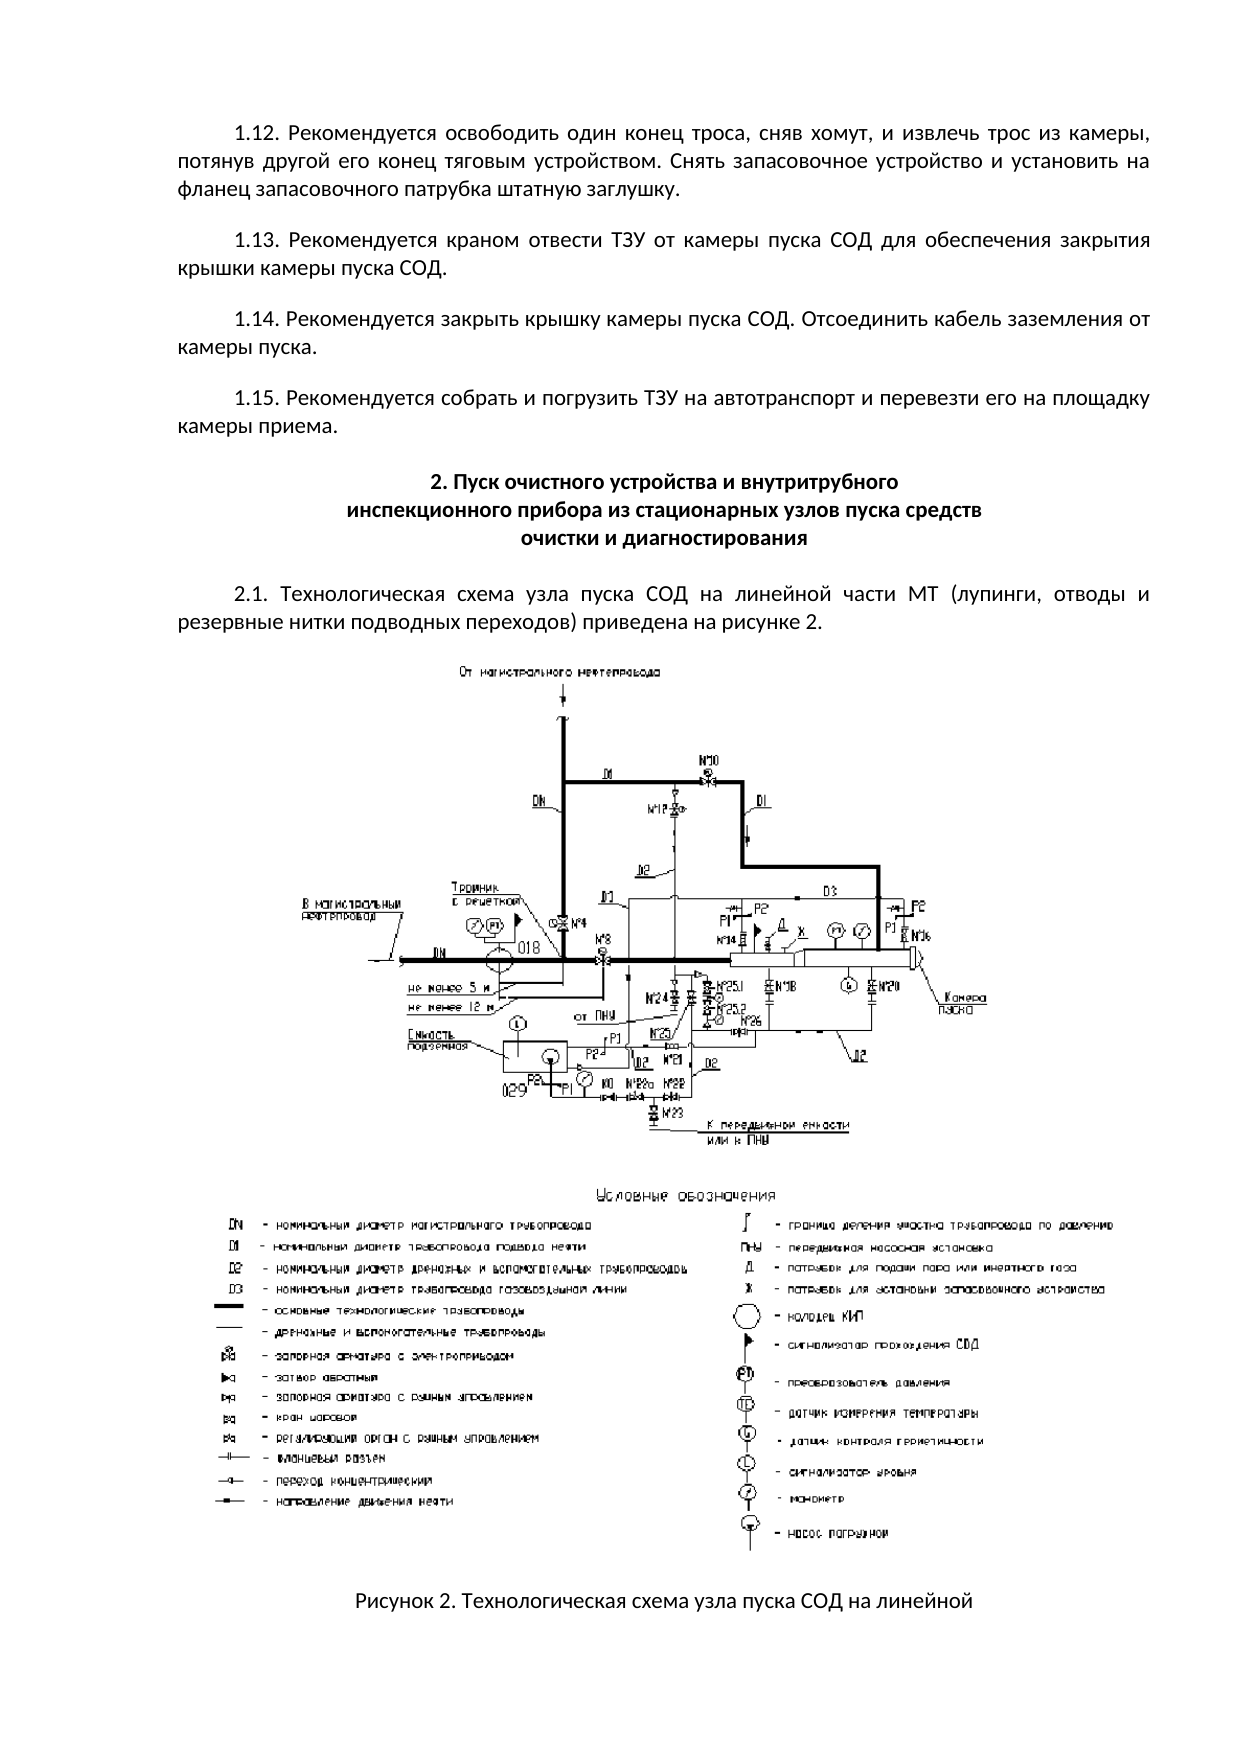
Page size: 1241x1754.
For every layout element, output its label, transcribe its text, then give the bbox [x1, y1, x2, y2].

picture [209, 663, 1120, 1558]
text 1.14. Рекомендуется закрыть крышку камеры пуска СОД. Отсоединить кабель заземления от камеры пуска. [177, 304, 1152, 360]
text 2.1. Технологическая схема узла пуска СОД на линейной части МТ (лупинги, отводы и резервные нитки подводных переходов) приведена на рисунке 2. [177, 579, 1152, 635]
text Рисунок 2. Технологическая схема узла пуска СОД на линейной [177, 1586, 1152, 1614]
text 1.15. Рекомендуется собрать и погрузить ТЗУ на автотранспорт и перевезти его на площадку камеры приема. [177, 383, 1152, 439]
text 1.13. Рекомендуется краном отвести ТЗУ от камеры пуска СОД для обеспечения закрытия крышки камеры пуска СОД. [177, 225, 1152, 281]
text 1.12. Рекомендуется освободить один конец троса, сняв хомут, и извлечь трос из камеры, потянув другой его конец тяговым устройством. Снять запасовочное устройство и установить на фланец запасовочного патрубка штатную заглушку. [177, 118, 1152, 202]
title очистки и диагностирования [177, 523, 1152, 551]
title 2. Пуск очистного устройства и внутритрубного [177, 467, 1152, 495]
title инспекционного прибора из стационарных узлов пуска средств [177, 495, 1152, 523]
